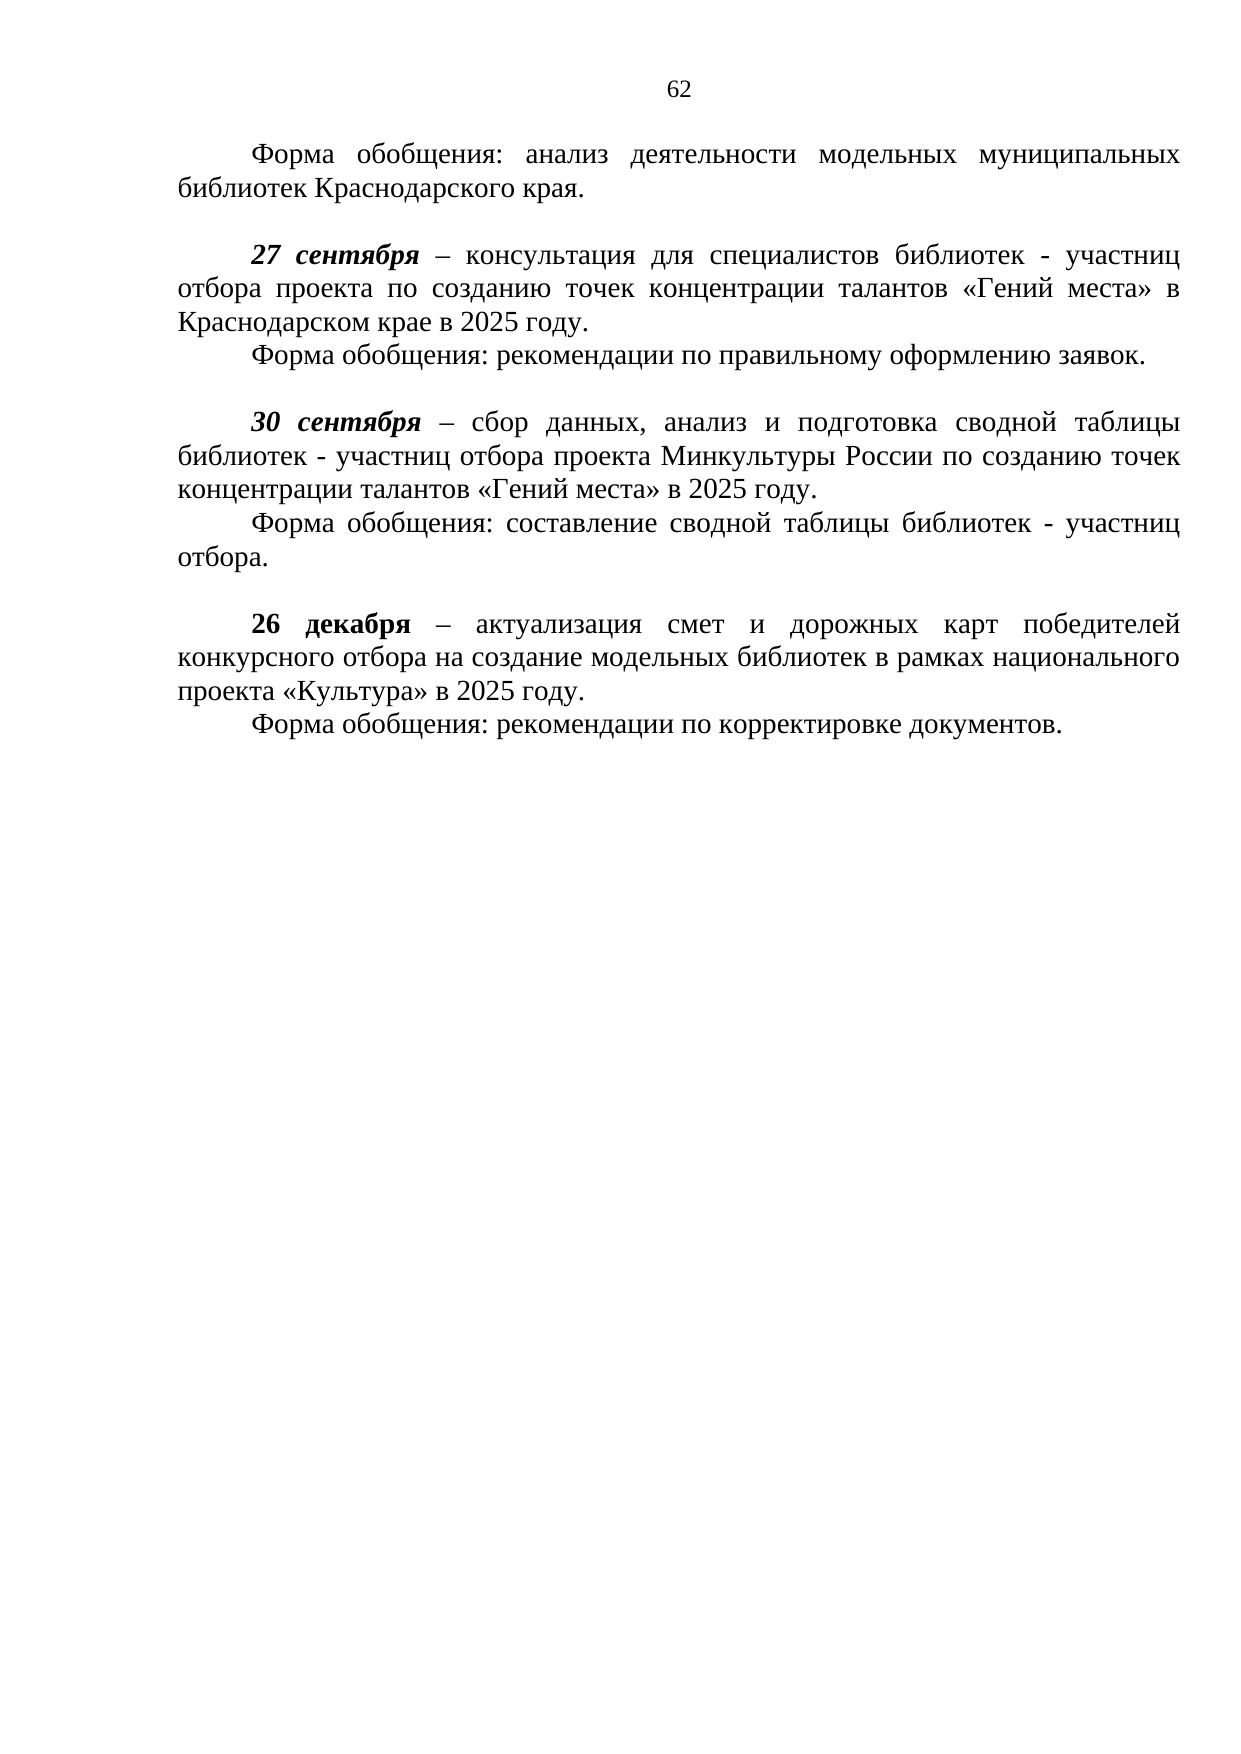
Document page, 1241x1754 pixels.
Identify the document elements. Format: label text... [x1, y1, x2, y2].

text 30 сентября – сбор данных, анализ и подготовка сводной таблицы библиотек - участниц отбора проекта Минкультуры России по созданию точек концентрации талантов «Гений места» в 2025 году. [177, 404, 1181, 505]
text Форма обобщения: рекомендации по корректировке документов. [177, 706, 1181, 740]
text Форма обобщения: анализ деятельности модельных муниципальных библиотек Краснодарского края. [177, 136, 1181, 203]
text 26 декабря – актуализация смет и дорожных карт победителей конкурсного отбора на создание модельных библиотек в рамках национального проекта «Культура» в 2025 году. [177, 606, 1181, 706]
text 27 сентября – консультация для специалистов библиотек - участниц отбора проекта по созданию точек концентрации талантов «Гений места» в Краснодарском крае в 2025 году. [177, 237, 1181, 337]
text Форма обобщения: рекомендации по правильному оформлению заявок. [177, 337, 1181, 371]
text Форма обобщения: составление сводной таблицы библиотек - участниц отбора. [177, 505, 1181, 572]
